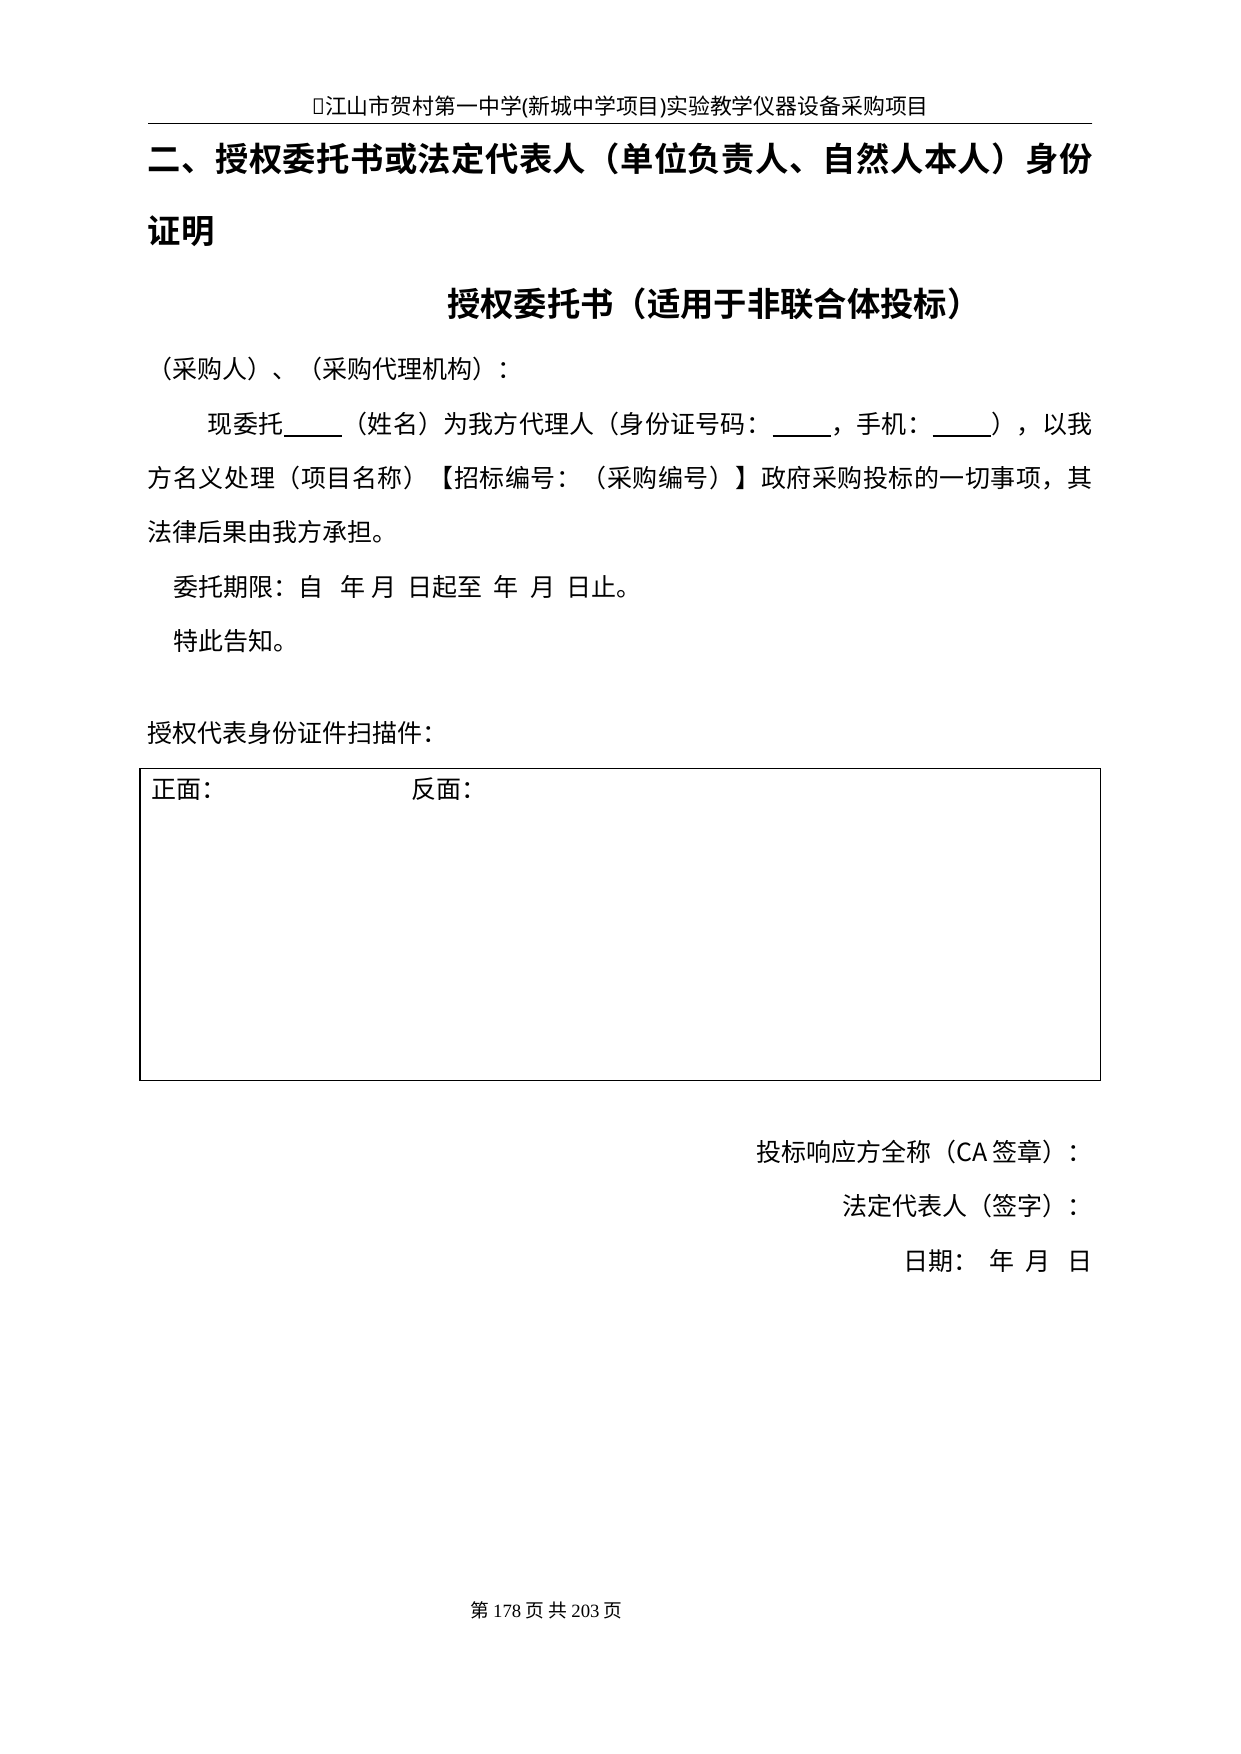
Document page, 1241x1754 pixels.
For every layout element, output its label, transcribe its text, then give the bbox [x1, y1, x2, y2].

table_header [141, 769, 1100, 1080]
text 现委托 （姓名）为我方代理人（身份证号码： ，手机： ），以我方名义处理（项目名称）【招标编号：（采购编号）】政府采购投标的一切事项，其法律后果由我方承担。 [148, 404, 1092, 549]
text 法定代表人（签字）： [148, 1187, 1092, 1223]
text 二、授权委托书或法定代表人（单位负责人、自然人本人）身份证明 [148, 133, 1092, 253]
text （采购人）、（采购代理机构）： [148, 350, 1092, 386]
text 特此告知。 [148, 622, 1092, 658]
text 授权代表身份证件扫描件： [148, 714, 1092, 750]
text 投标响应方全称（CA签章）： [148, 1132, 1092, 1168]
text 日期： 年 月 日 [148, 1241, 1092, 1277]
text 授权委托书（适用于非联合体投标） [148, 277, 1092, 326]
text 委托期限：自 年 月 日起至 年 月 日止。 [148, 567, 1092, 603]
